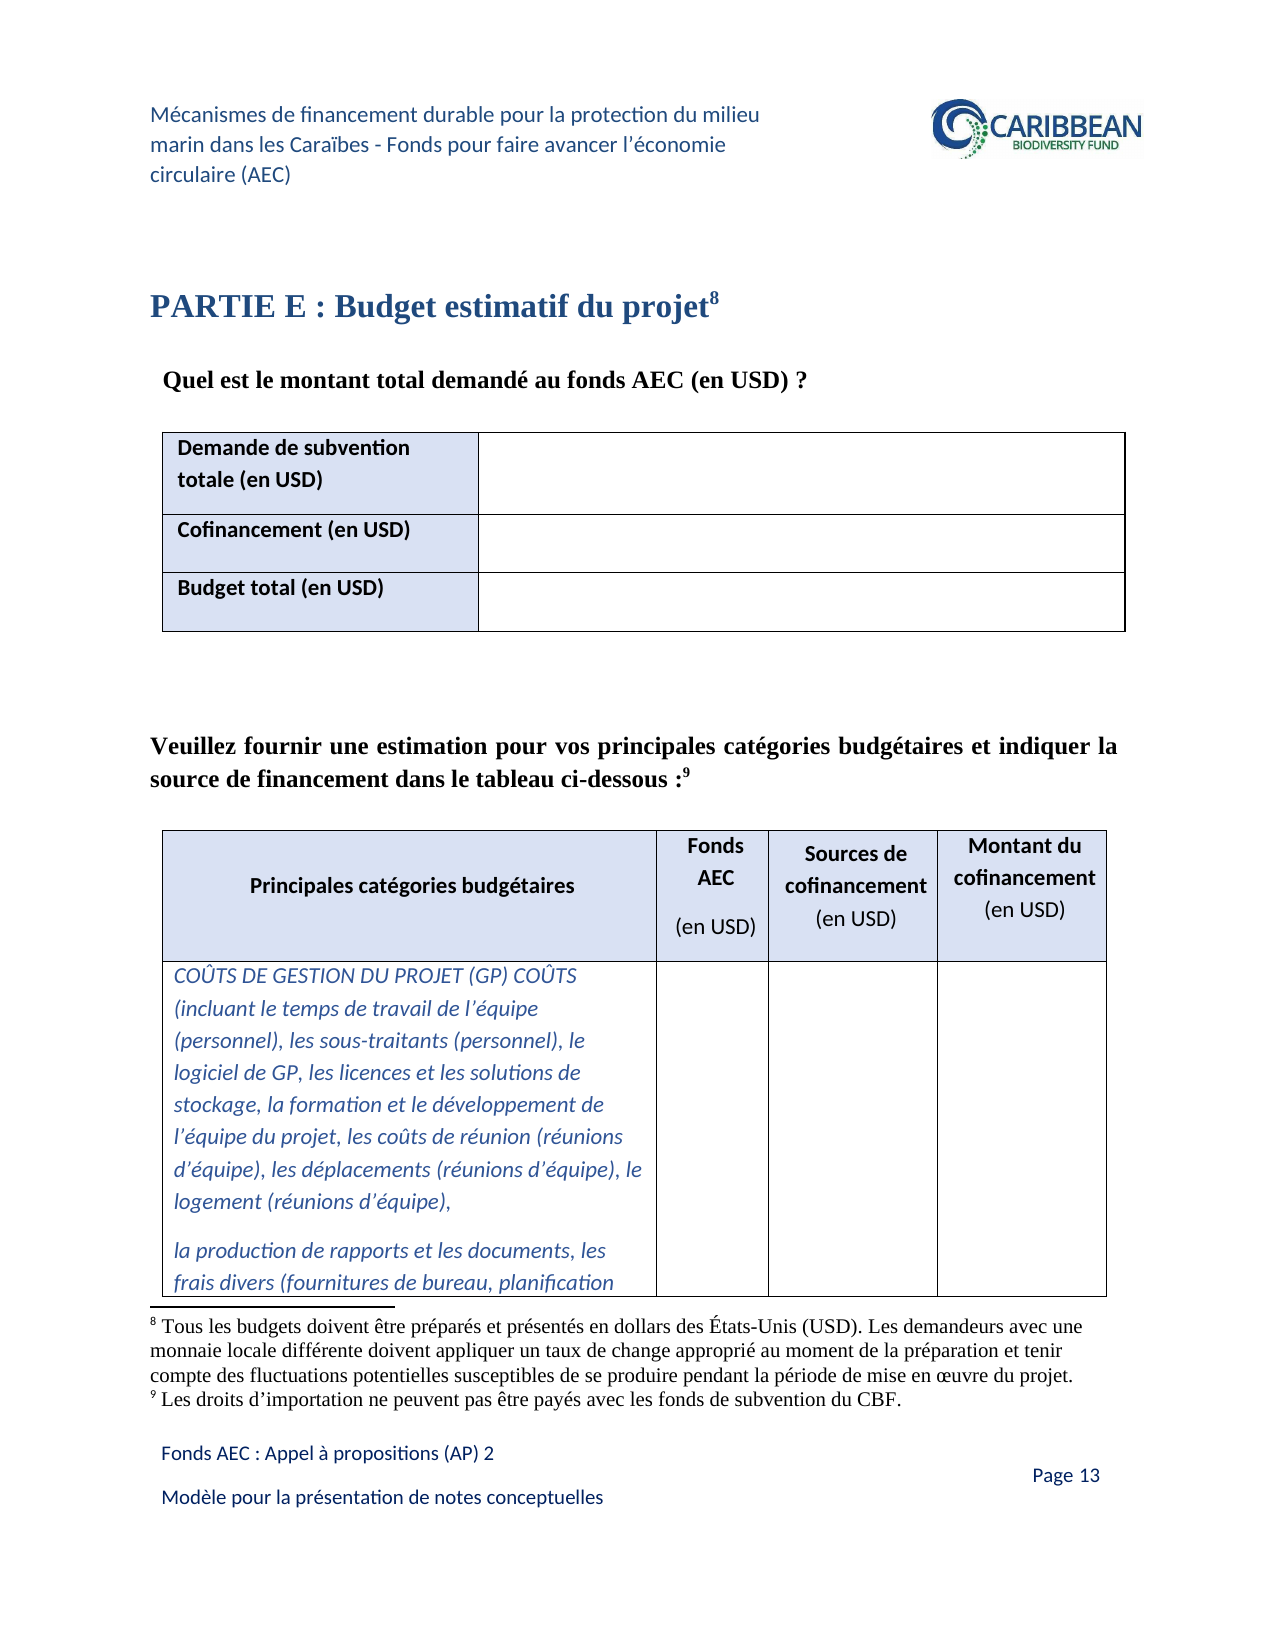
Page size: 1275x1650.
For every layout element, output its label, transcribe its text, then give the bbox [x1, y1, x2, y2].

table_header Sources de cofinancement (en USD) [769, 831, 937, 961]
table_cell [479, 515, 1124, 572]
text Veuillez fournir une estimation pour vos principales catégories budgétaires et indiquer la source de financement dans le tableau ci-dessous : [150, 731, 1119, 793]
text PARTIE E : Budget estimatif du projet [150, 287, 1125, 325]
table_header Fonds AEC (en USD) [657, 831, 768, 961]
table_cell [769, 962, 937, 1296]
table_cell [479, 573, 1124, 631]
table_header [479, 433, 1124, 514]
table_header Demande de subvention totale (en USD) [163, 433, 478, 514]
text Quel est le montant total demandé au fonds AEC (en USD) ? [162, 366, 1026, 394]
table_header Principales catégories budgétaires [163, 831, 656, 961]
table_cell Budget total (en USD) [163, 573, 478, 631]
table_cell Cofinancement (en USD) [163, 515, 478, 572]
table_header Montant du cofinancement (en USD) [938, 831, 1106, 961]
picture [931, 99, 1144, 159]
table_cell [657, 962, 768, 1296]
table_cell [938, 962, 1106, 1296]
